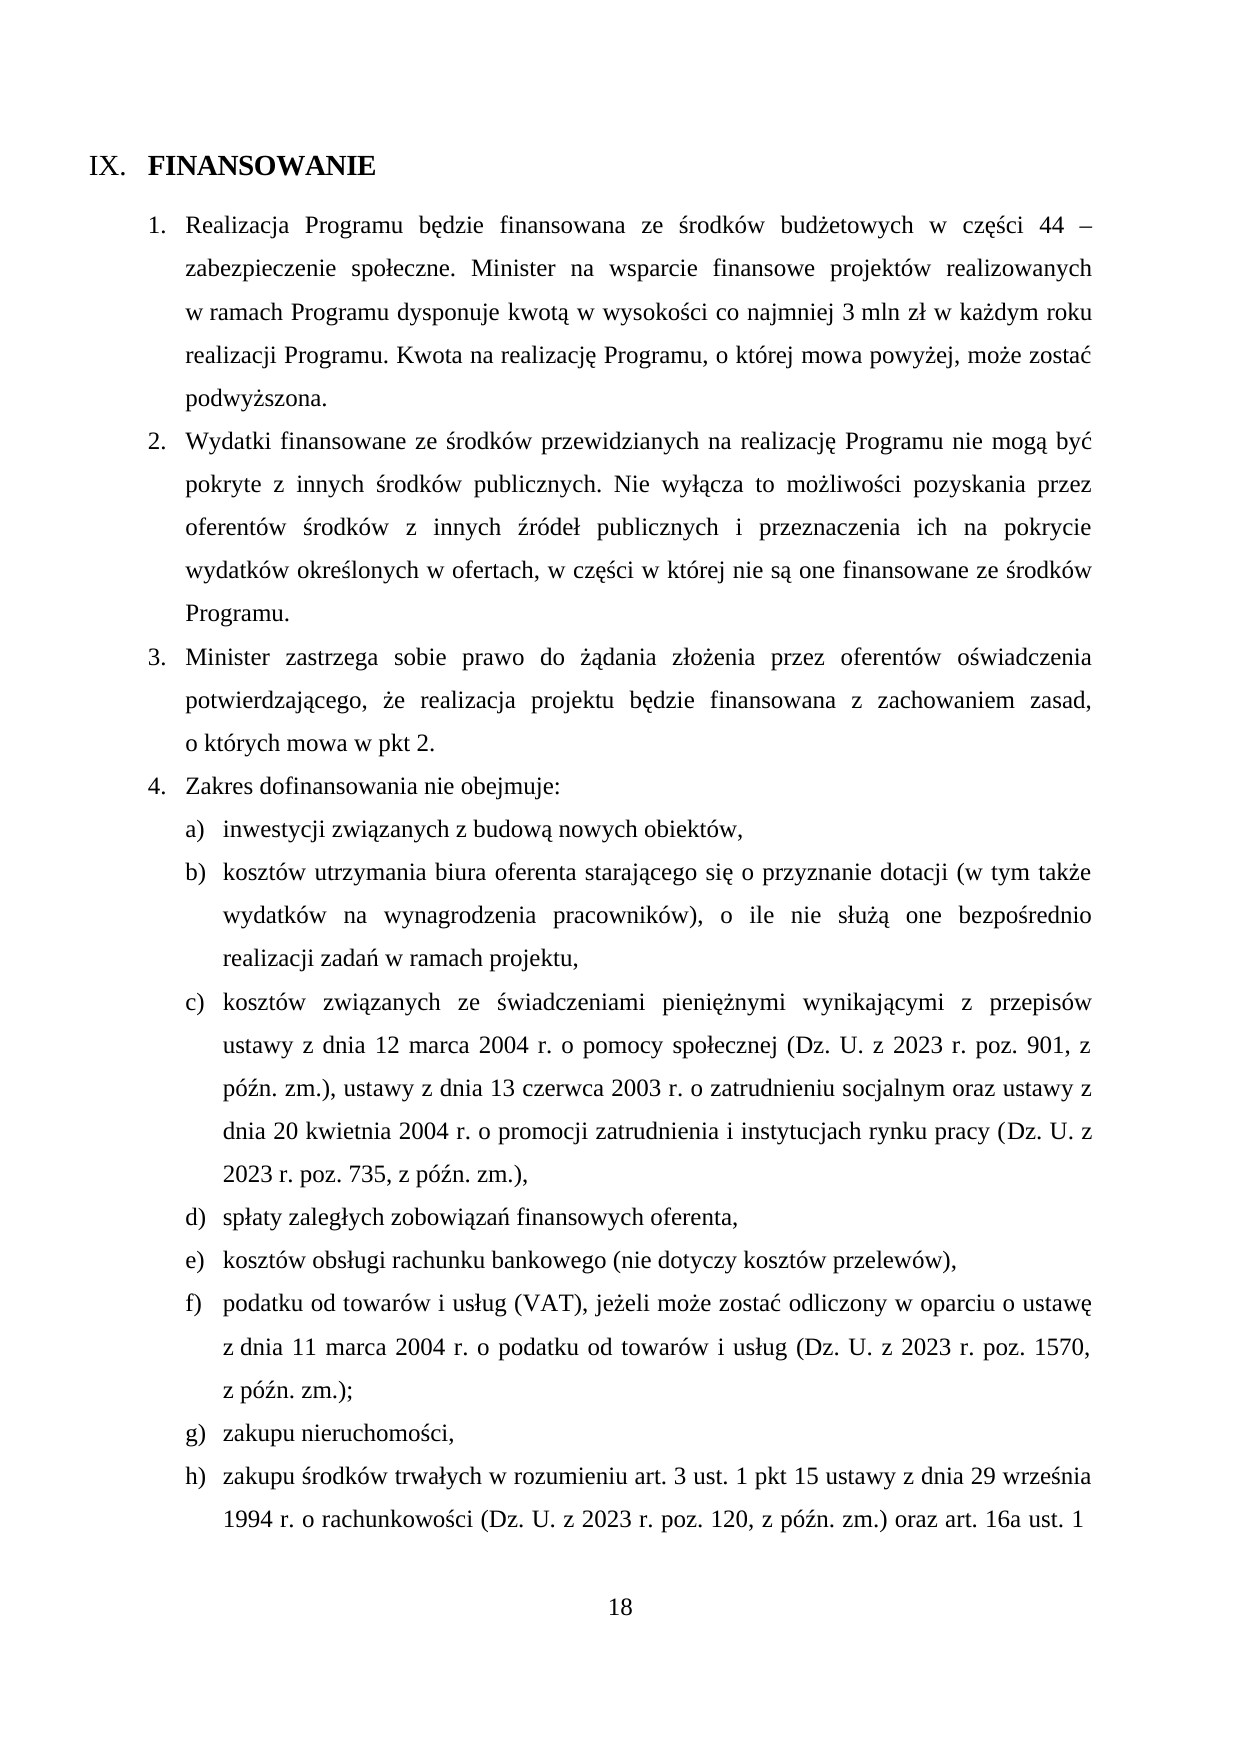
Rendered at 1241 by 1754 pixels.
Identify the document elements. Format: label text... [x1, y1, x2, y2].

list inwestycji związanych z budową nowych obiektów, [185, 814, 1093, 843]
list Wydatki finansowane ze środków przewidzianych na realizację Programu nie mogą być pokryte z innych środków publicznych. Nie wyłącza to możliwości pozyskania przez oferentów środków z innych źródeł publicznych i przeznaczenia ich na pokrycie wydatków określonych w ofertach, w części w której nie są one finansowane ze środków Programu. [148, 426, 1093, 627]
list Realizacja Programu będzie finansowana ze środków budżetowych w części 44 –zabezpieczenie społeczne. Minister na wsparcie finansowe projektów realizowanych w ramach Programu dysponuje kwotą w wysokości co najmniej 3 mln zł w każdym roku realizacji Programu. Kwota na realizację Programu, o której mowa powyżej, może zostać podwyższona. [148, 210, 1093, 412]
subtitle FINANSOWANIE [88, 148, 1093, 181]
list Zakres dofinansowania nie obejmuje: [148, 771, 1093, 800]
list kosztów związanych ze świadczeniami pieniężnymi wynikającymi z przepisów ustawy z dnia 12 marca 2004 r. o pomocy społecznej (Dz. U. z 2023 r. poz. 901, z późn. zm.), ustawy z dnia 13 czerwca 2003 r. o zatrudnieniu socjalnym oraz ustawy z dnia 20 kwietnia 2004 r. o promocji zatrudnienia i instytucjach rynku pracy (Dz. U. z 2023 r. poz. 735, z późn. zm.), [185, 987, 1093, 1188]
list podatku od towarów i usług (VAT), jeżeli może zostać odliczony w oparciu o ustawę z dnia 11 marca 2004 r. o podatku od towarów i usług (Dz. U. z 2023 r. poz. 1570, z późn. zm.); [185, 1288, 1093, 1403]
list zakupu nieruchomości, [185, 1418, 1093, 1447]
list spłaty zaległych zobowiązań finansowych oferenta, [185, 1202, 1093, 1231]
list kosztów obsługi rachunku bankowego (nie dotyczy kosztów przelewów), [185, 1245, 1093, 1274]
list Minister zastrzega sobie prawo do żądania złożenia przez oferentów oświadczenia potwierdzającego, że realizacja projektu będzie finansowana z zachowaniem zasad, o których mowa w pkt 2. [148, 642, 1093, 757]
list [185, 1461, 1093, 1533]
list kosztów utrzymania biura oferenta starającego się o przyznanie dotacji (w tym także wydatków na wynagrodzenia pracowników), o ile nie służą one bezpośrednio realizacji zadań w ramach projektu, [185, 857, 1093, 972]
